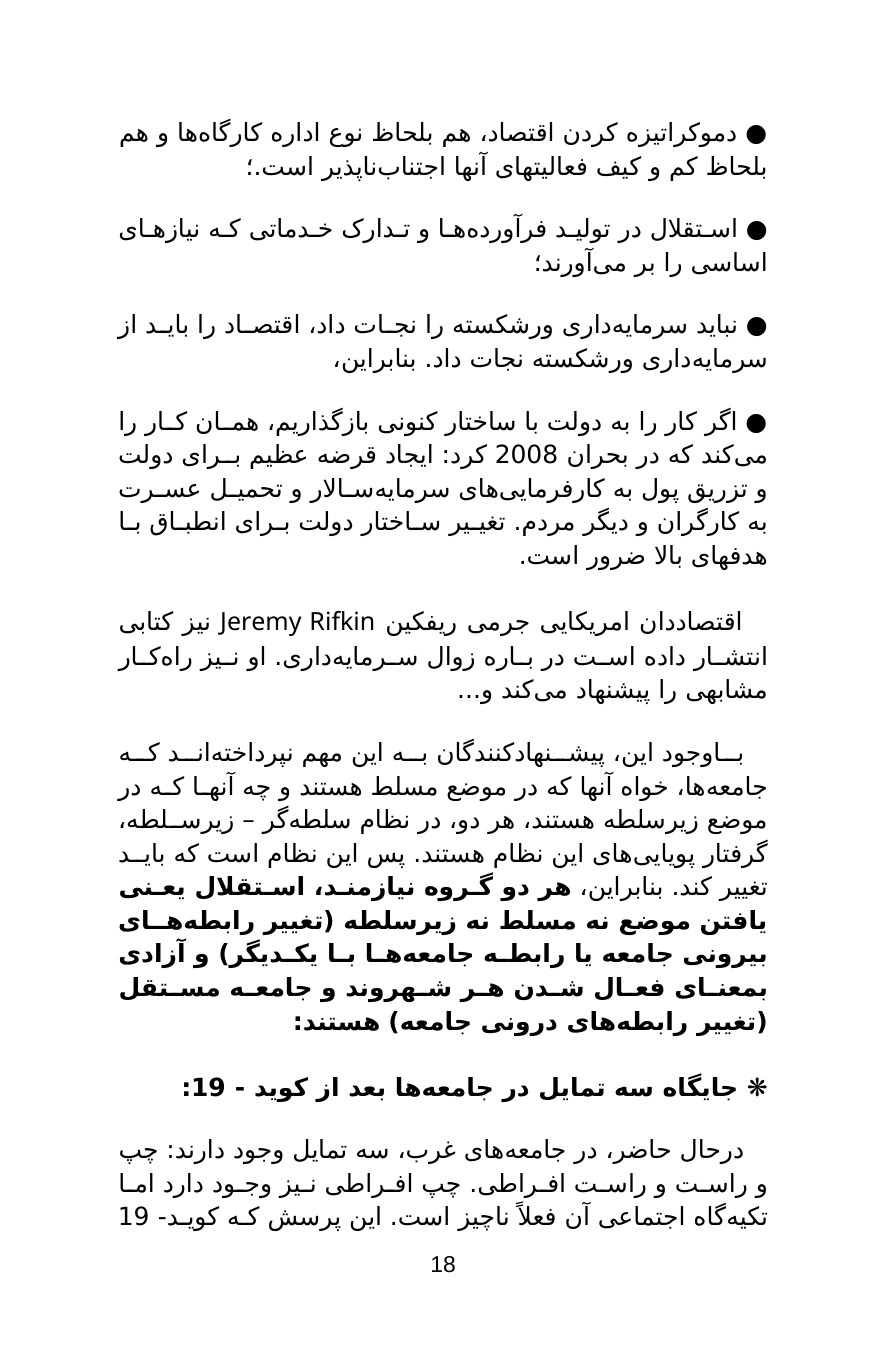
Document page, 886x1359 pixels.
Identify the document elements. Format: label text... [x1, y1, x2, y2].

text ● دموکراتیزه کردن اقتصاد، هم بلحاظ نوع اداره کارگاه‌ها و هم بلحاظ کم و کیف فعالیتهای آنها اجتناب‌ناپذیر است.؛ [118, 118, 768, 181]
text ● اگر کار را به دولت با ساختار کنونی بازگذاریم، همان کار را می‌کند که در بحران 2008 کرد: ایجاد قرضه عظیم برای دولت و تزریق پول به کارفرمایی‌های سرمایه‌سالار و تحمیل عسرت به کارگران و دیگر مردم. تغییر ساختار دولت برای انطباق با هدفهای بالا ضرور است. [118, 407, 768, 570]
text اقتصاددان امریکایی جرمی ریفکین Jeremy Rifkin نیز کتابی انتشار داده‌ است در باره زوال سرمایه‌داری. او نیز راه‌کار مشابهی را پیشنهاد می‌کند و... [118, 604, 768, 705]
text باوجود این، پیشنهادکنندگان به این مهم نپرداخته‌اند که جامعه‌ها، خواه آنها که در موضع مسلط هستند و چه آنها که در موضع زیرسلطه هستند، هر دو، در نظام سلطه‌گر – زیرسلطه، گرفتار پویایی‌های این نظام هستند. پس این نظام است که باید تغییر کند. بنابراین، هر دو گروه نیازمند، استقلال یعنی یافتن موضع نه مسلط نه زیرسلطه (تغییر رابطه‌های بیرونی جامعه یا رابطه جامعه‌ها با یکدیگر) و آزادی بمعنای فعال شدن هر شهروند و جامعه مستقل (تغییر رابطه‌های درونی جامعه) هستند: [118, 738, 768, 1036]
subtitle ❋ جایگاه سه تمایل در جامعه‌ها بعد از کوید - 19: [118, 1069, 768, 1103]
text ● استقلال در تولید فرآورده‌ها و تدارک خدماتی که نیازهای اساسی را بر می‌آورند؛ [118, 214, 768, 277]
text ● نباید سرمایه‌داری ورشکسته را نجات داد، اقتصاد را باید از سرمایه‌داری ورشکسته نجات داد. بنابراین، [118, 311, 768, 373]
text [118, 1135, 768, 1232]
